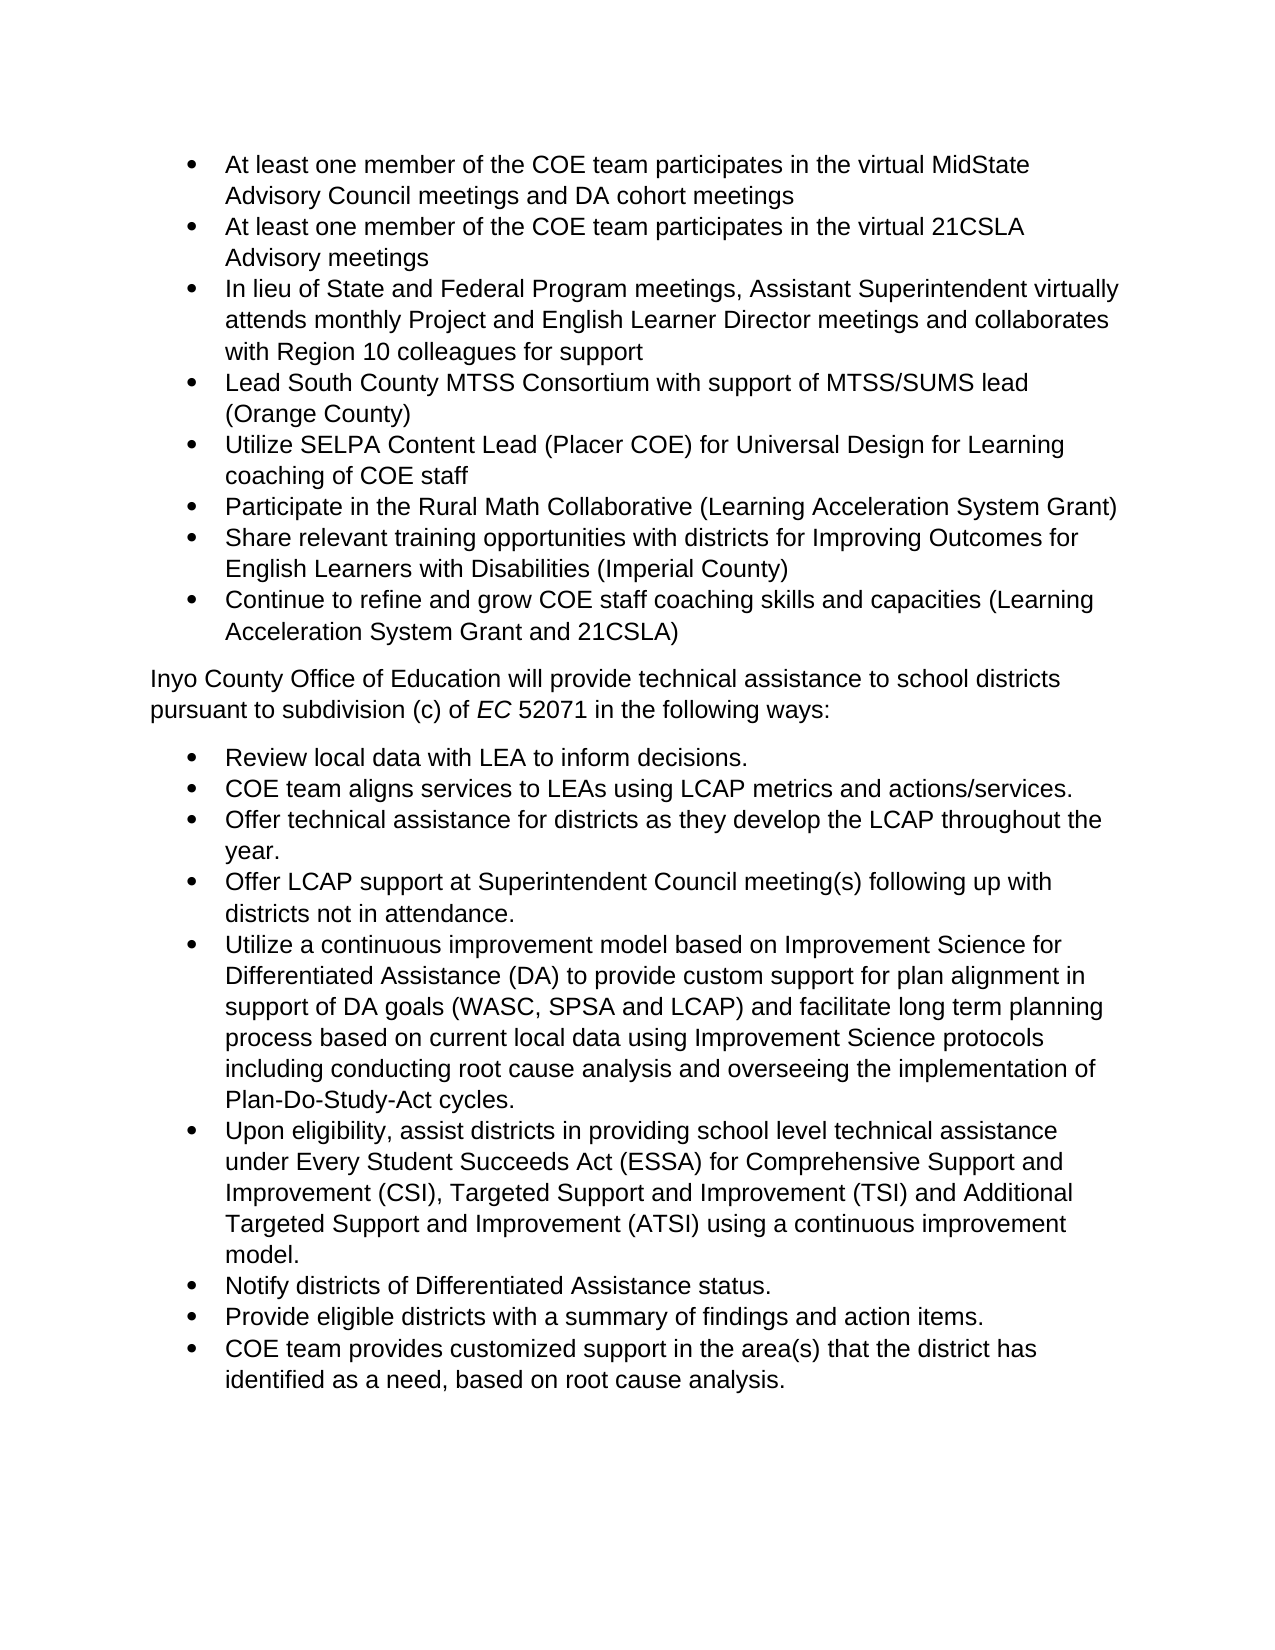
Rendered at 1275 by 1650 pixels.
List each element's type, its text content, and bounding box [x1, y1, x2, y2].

list Lead South County MTSS Consortium with support of MTSS/SUMS lead (Orange County) [187, 368, 1125, 427]
list At least one member of the COE team participates in the virtual 21CSLA Advisory meetings [187, 212, 1125, 272]
list Review local data with LEA to inform decisions. [187, 743, 1125, 772]
list Offer technical assistance for districts as they develop the LCAP throughout the year. [187, 805, 1125, 865]
list In lieu of State and Federal Program meetings, Assistant Superintendent virtually attends monthly Project and English Learner Director meetings and collaborates with Region 10 colleagues for support [187, 274, 1125, 365]
list Utilize SELPA Content Lead (Placer COE) for Universal Design for Learning coaching of COE staff [187, 430, 1125, 490]
list Offer LCAP support at Superintendent Council meeting(s) following up with districts not in attendance. [187, 867, 1125, 927]
list At least one member of the COE team participates in the virtual MidState Advisory Council meetings and DA cohort meetings [187, 150, 1125, 210]
list Continue to refine and grow COE staff coaching skills and capacities (Learning Acceleration System Grant and 21CSLA) [187, 585, 1125, 645]
list Participate in the Rural Math Collaborative (Learning Acceleration System Grant) [187, 492, 1125, 521]
list Utilize a continuous improvement model based on Improvement Science for Differentiated Assistance (DA) to provide custom support for plan alignment in support of DA goals (WASC, SPSA and LCAP) and facilitate long term planning process based on current local data using Improvement Science protocols including conducting root cause analysis and overseeing the implementation of Plan-Do-Study-Act cycles. [187, 929, 1125, 1114]
list COE team provides customized support in the area(s) that the district has identified as a need, based on root cause analysis. [187, 1333, 1125, 1393]
list Share relevant training opportunities with districts for Improving Outcomes for English Learners with Disabilities (Imperial County) [187, 523, 1125, 583]
text Inyo County Office of Education will provide technical assistance to school districts pursuant to subdivision (c) of EC 52071 in the following ways: [150, 664, 1125, 724]
list Provide eligible districts with a summary of findings and action items. [187, 1302, 1125, 1331]
list COE team aligns services to LEAs using LCAP metrics and actions/services. [187, 774, 1125, 803]
list Notify districts of Differentiated Assistance status. [187, 1271, 1125, 1300]
list Upon eligibility, assist districts in providing school level technical assistance under Every Student Succeeds Act (ESSA) for Comprehensive Support and Improvement (CSI), Targeted Support and Improvement (TSI) and Additional Targeted Support and Improvement (ATSI) using a continuous improvement model. [187, 1116, 1125, 1269]
